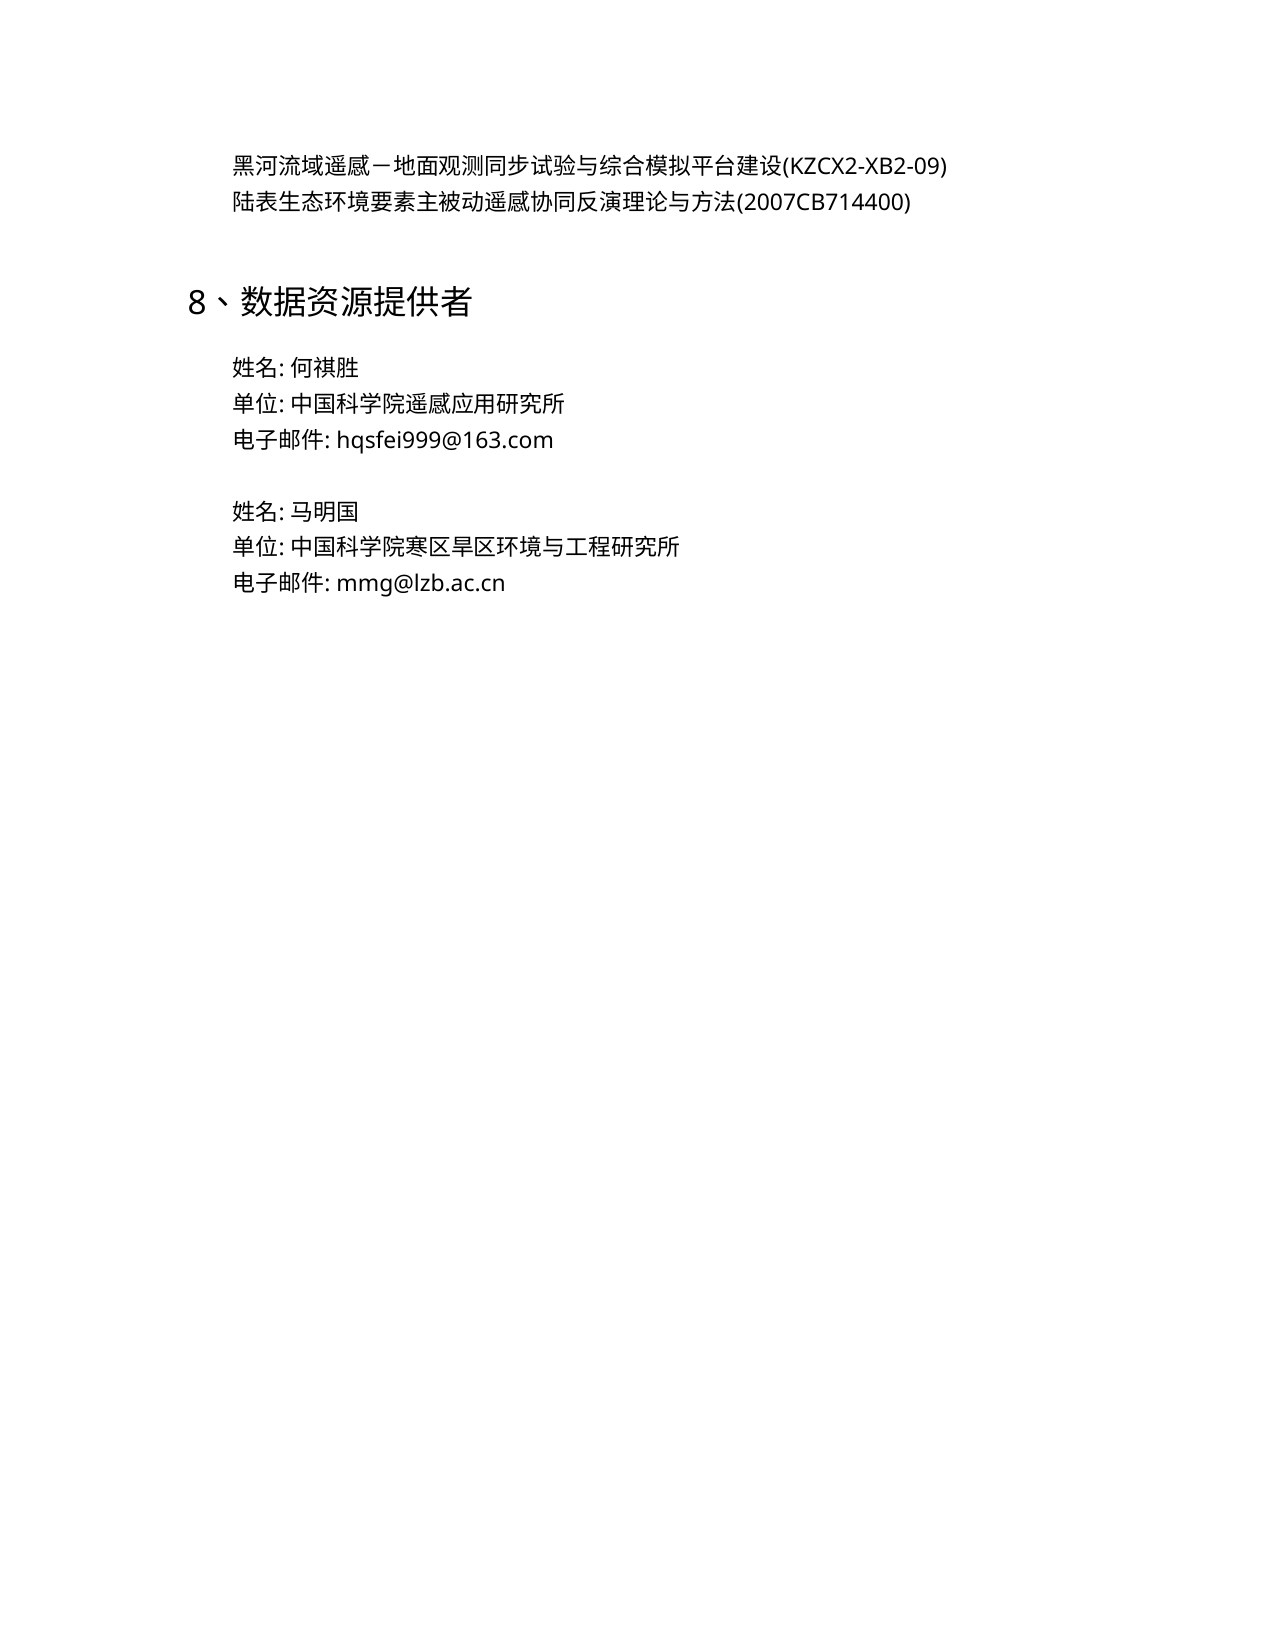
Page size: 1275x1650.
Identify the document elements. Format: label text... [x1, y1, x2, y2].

text 姓名: 何祺胜 单位: 中国科学院遥感应用研究所 电子邮件: hqsfei999@163.com 姓名: 马明国 单位: 中国科学院寒区旱区环境与工程研究所 电子邮件: mmg@lzb.ac.cn [232, 352, 1087, 670]
text 黑河流域遥感－地面观测同步试验与综合模拟平台建设(KZCX2-XB2-09) 陆表生态环境要素主被动遥感协同反演理论与方法(2007CB714400) [232, 150, 1087, 253]
text 8、数据资源提供者 [187, 279, 1087, 324]
